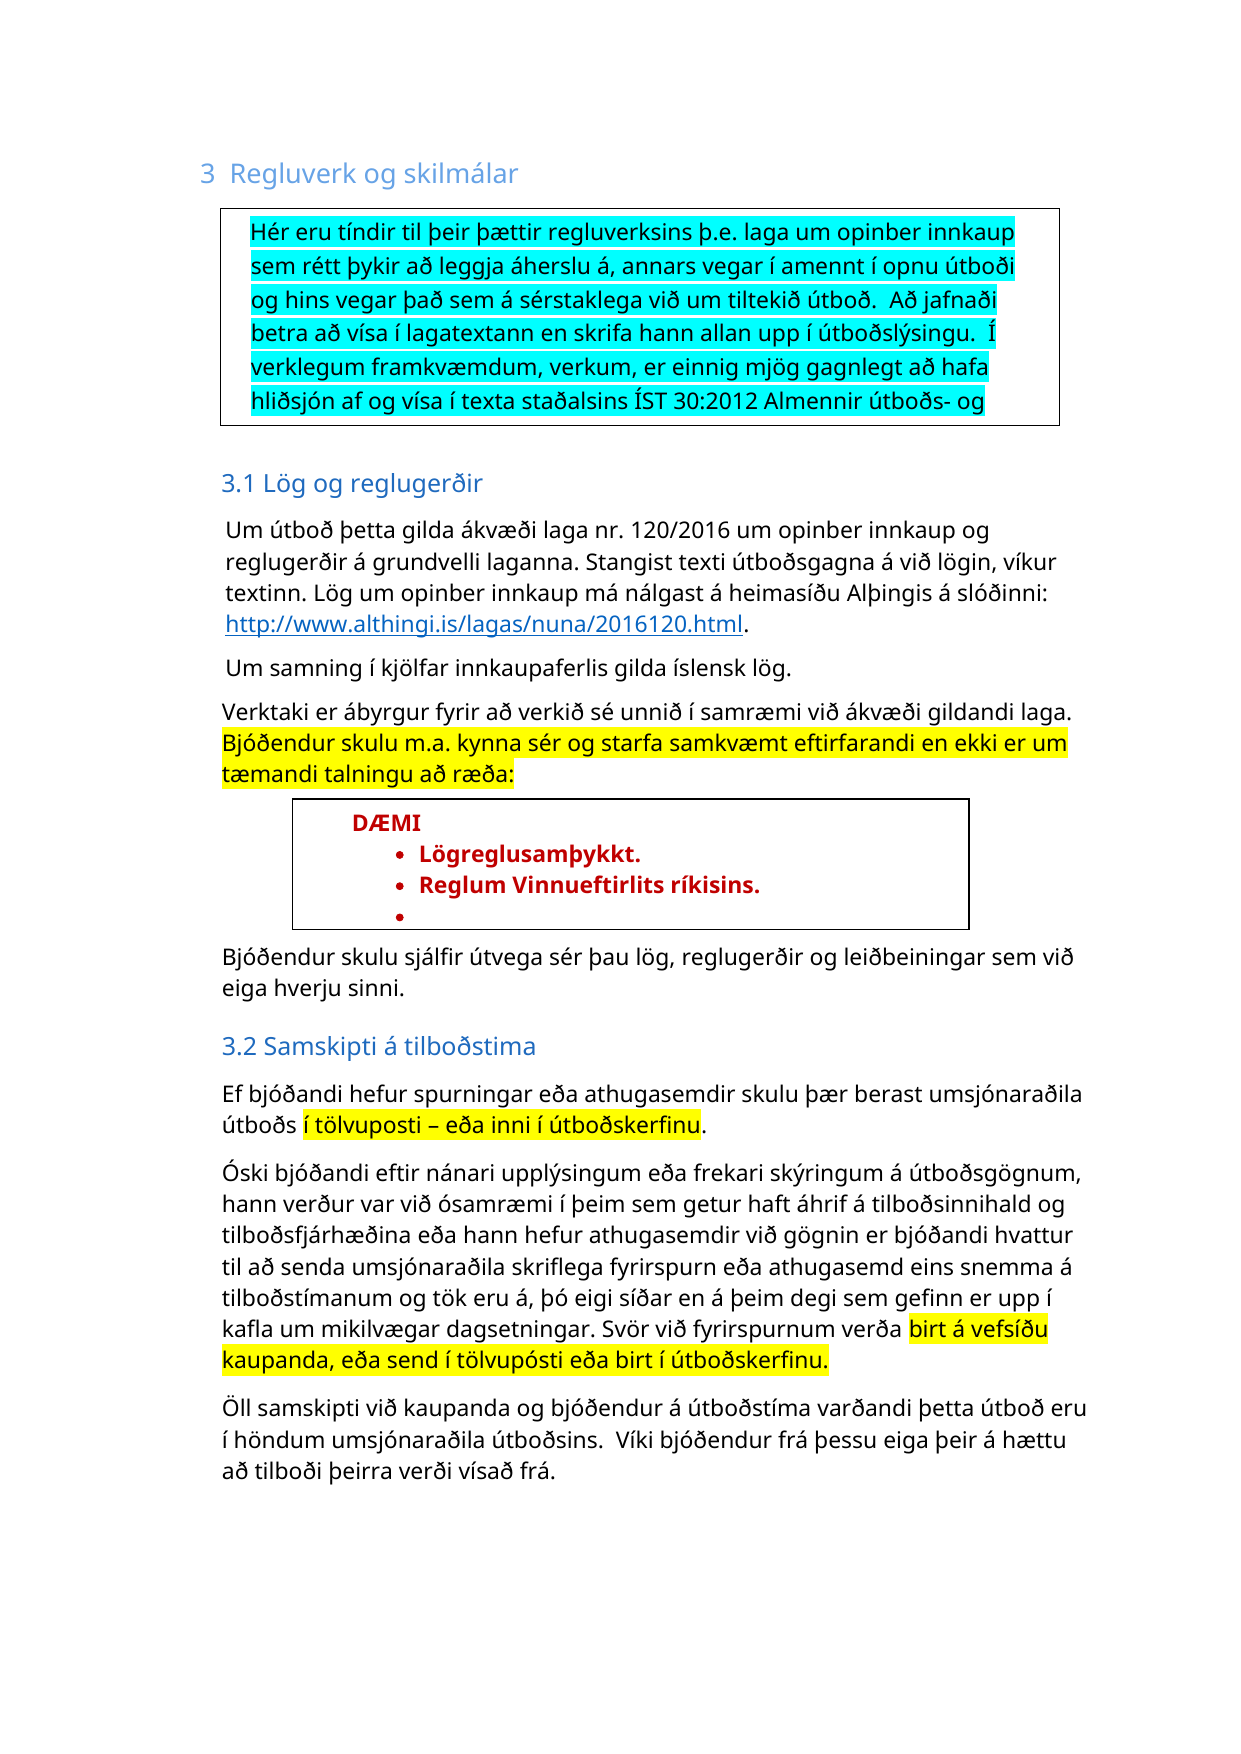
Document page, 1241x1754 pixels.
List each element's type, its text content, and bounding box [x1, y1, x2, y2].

text Óski bjóðandi eftir nánari upplýsingum eða frekari skýringum á útboðsgögnum, hann verður var við ósamræmi í þeim sem getur haft áhrif á tilboðsinnihald og tilboðsfjárhæðina eða hann hefur athugasemdir við gögnin er bjóðandi hvattur til að senda umsjónaraðila skriflega fyrirspurn eða athugasemd eins snemma á tilboðstímanum og tök eru á, þó eigi síðar en á þeim degi sem gefinn er upp í kafla um mikilvægar dagsetningar. Svör við fyrirspurnum verða birt á vefsíðu kaupanda, eða send í tölvupósti eða birt í útboðskerfinu. [222, 1157, 1090, 1376]
text Um samning í kjölfar innkaupaferlis gilda íslensk lög. [225, 652, 1090, 683]
list Verktaki er ábyrgur fyrir að verkið sé unnið í samræmi við ákvæði gildandi laga. Bjóðendur skulu m.a. kynna sér og starfa samkvæmt eftirfarandi en ekki er um tæmandi talningu að ræða: [222, 696, 1090, 789]
subtitle 3 Regluverk og skilmálar [200, 154, 1090, 191]
text Um útboð þetta gilda ákvæði laga nr. 120/2016 um opinber innkaup og reglugerðir á grundvelli laganna. Stangist texti útboðsgagna á við lögin, víkur textinn. Lög um opinber innkaup má nálgast á heimasíðu Alþingis á slóðinni: http://www.althingi.is/lagas/nuna/2016120.html. [225, 514, 1090, 639]
subtitle 3.1 Lög og reglugerðir [221, 253, 1090, 499]
text Bjóðendur skulu sjálfir útvega sér þau lög, reglugerðir og leiðbeiningar sem við eiga hverju sinni. [222, 789, 1090, 1003]
subtitle 3.2 Samskipti á tilboðstima [222, 1028, 1090, 1062]
text Öll samskipti við kaupanda og bjóðendur á útboðstíma varðandi þetta útboð eru í höndum umsjónaraðila útboðsins. Víki bjóðendur frá þessu eiga þeir á hættu að tilboði þeirra verði vísað frá. [222, 1392, 1090, 1486]
text Ef bjóðandi hefur spurningar eða athugasemdir skulu þær berast umsjónaraðila útboðs í tölvuposti – eða inni í útboðskerfinu. [222, 1078, 1090, 1140]
